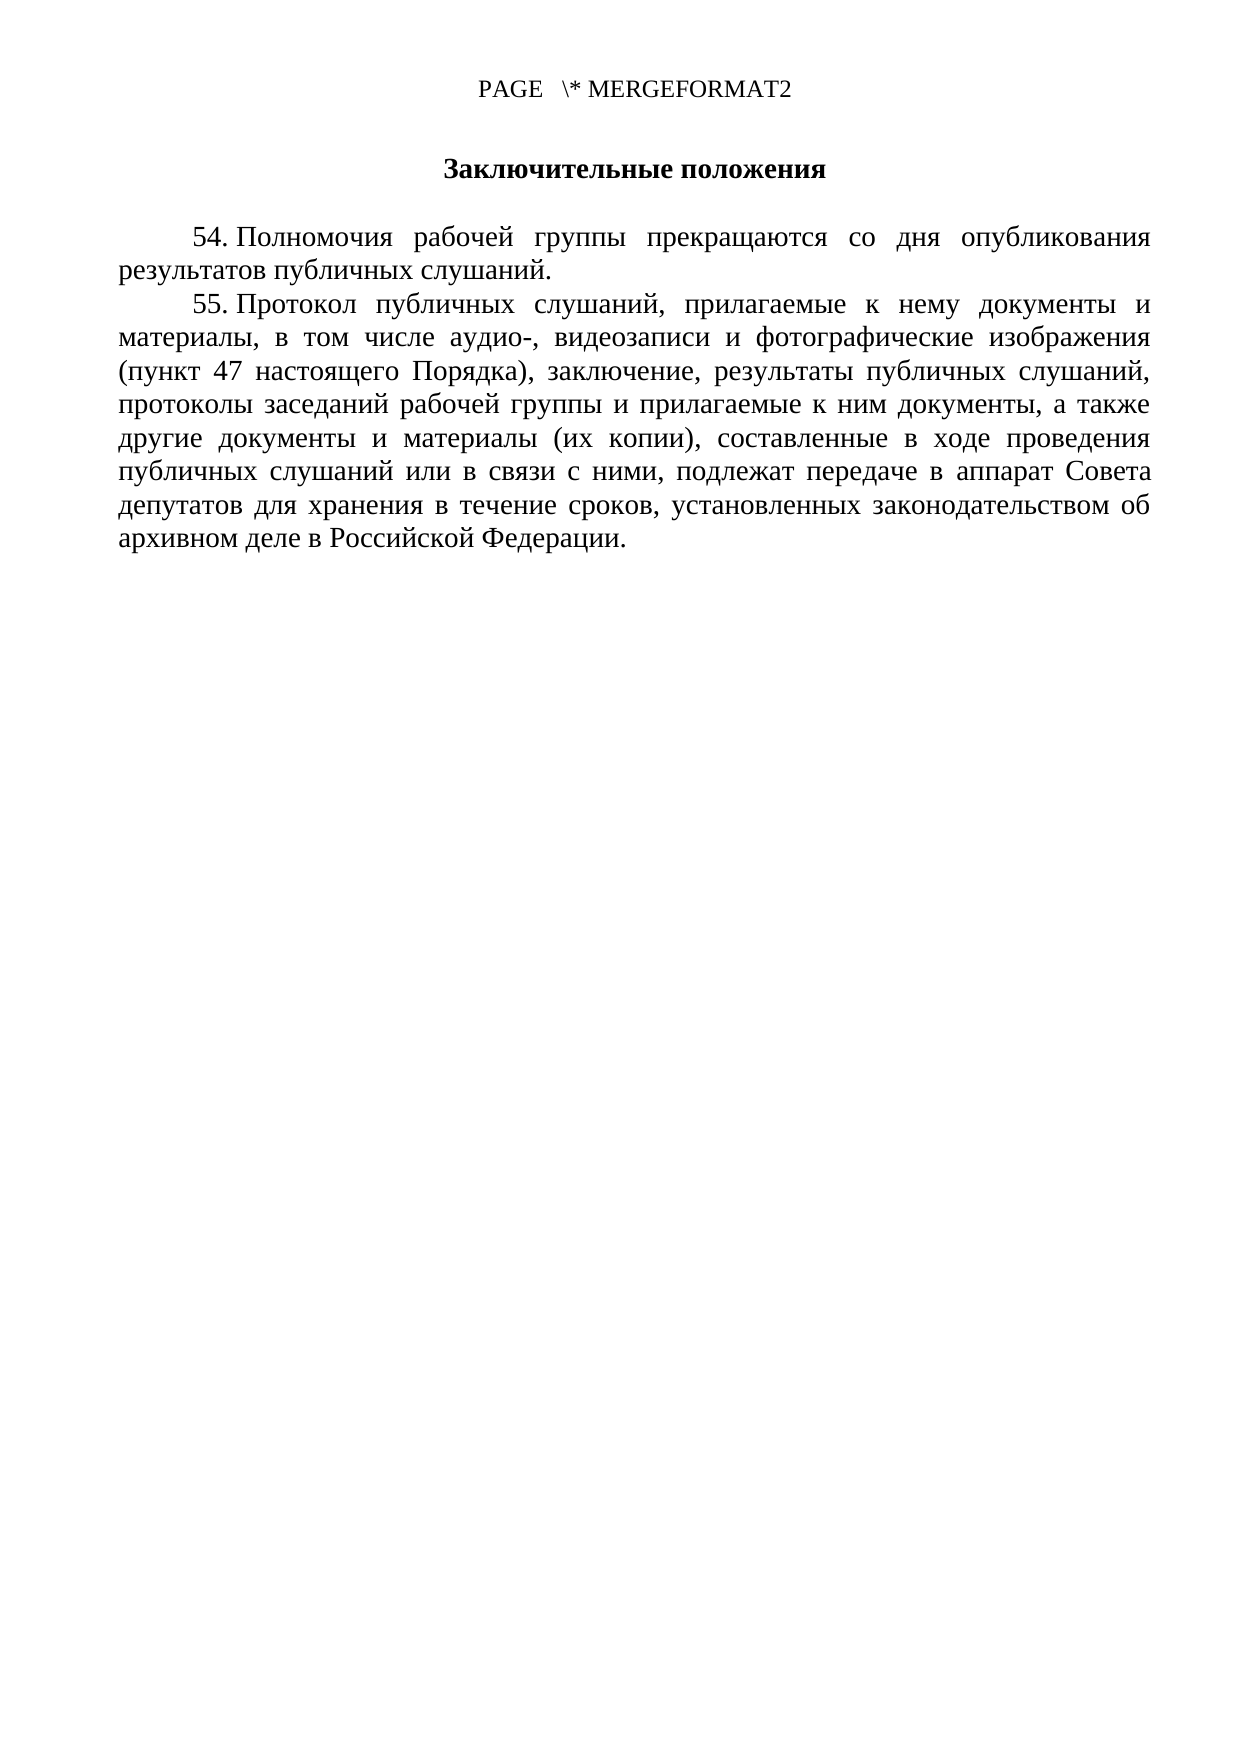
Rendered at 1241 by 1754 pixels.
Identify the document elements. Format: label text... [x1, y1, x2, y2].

text 54. Полномочия рабочей группы прекращаются со дня опубликования результатов публичных слушаний. [118, 219, 1152, 286]
text Заключительные положения [118, 152, 1152, 185]
text 55. Протокол публичных слушаний, прилагаемые к нему документы и материалы, в том числе аудио-, видеозаписи и фотографические изображения (пункт 47 настоящего Порядка), заключение, результаты публичных слушаний, протоколы заседаний рабочей группы и прилагаемые к ним документы, а также другие документы и материалы (их копии), составленные в ходе проведения публичных слушаний или в связи с ними, подлежат передаче в аппарат Совета депутатов для хранения в течение сроков, установленных законодательством об архивном деле в Российской Федерации. [118, 286, 1152, 554]
